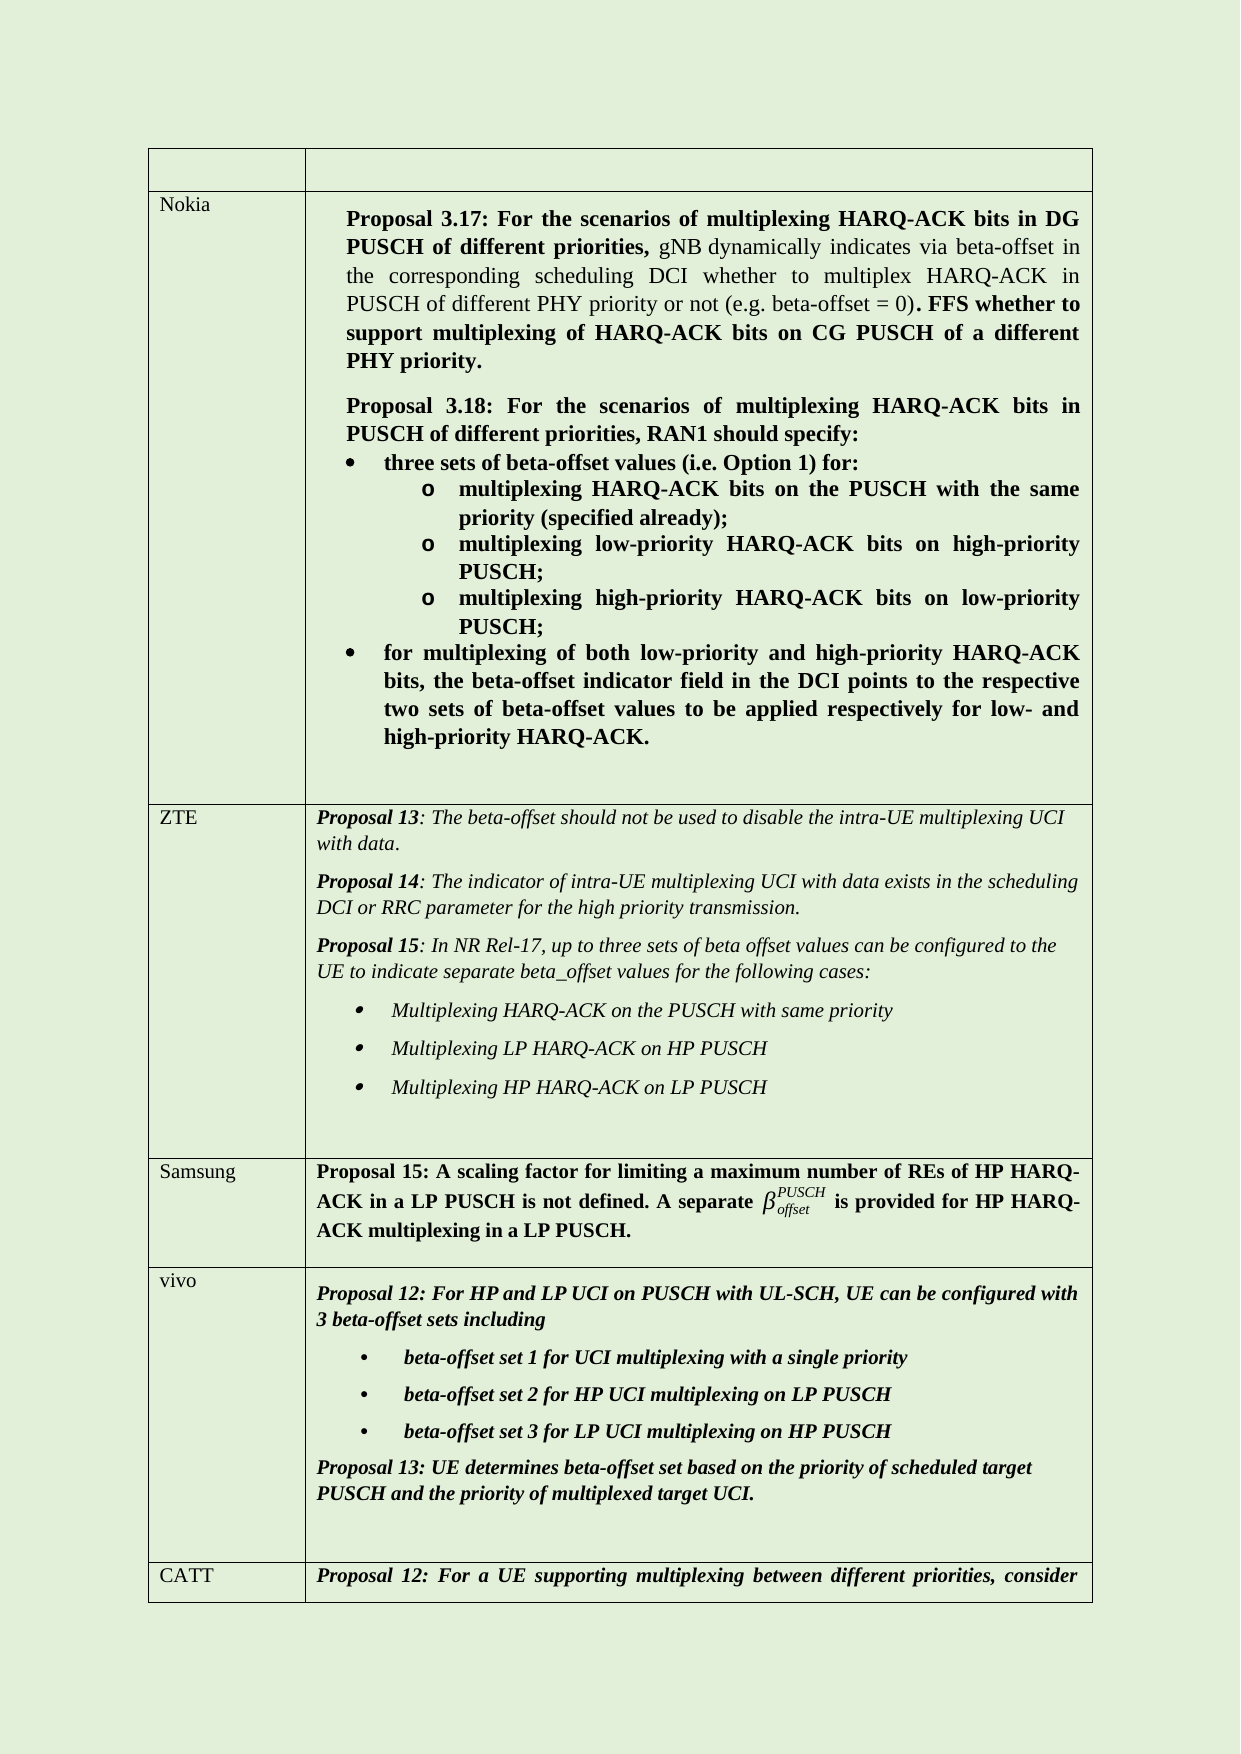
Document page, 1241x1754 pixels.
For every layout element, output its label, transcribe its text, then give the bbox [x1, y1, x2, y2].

table_cell Proposal 12: For HP and LP UCI on PUSCH with UL-SCH, UE can be configured with 3 beta-offset sets including beta-offset set 1 for UCI multiplexing with a single priority beta-offset set 2 for HP UCI multiplexing on LP PUSCH beta-offset set 3 for LP UCI multiplexing on HP PUSCH Proposal 13: UE determines beta-offset set based on the priority of scheduled target PUSCH and the priority of multiplexed target UCI. [306, 1268, 1092, 1562]
table_cell ZTE [149, 805, 305, 1158]
table_cell Proposal 3.17: For the scenarios of multiplexing HARQ-ACK bits in DG PUSCH of different priorities, gNB dynamically indicates via beta-offset in the corresponding scheduling DCI whether to multiplex HARQ-ACK in PUSCH of different PHY priority or not (e.g. beta-offset = 0). FFS whether to support multiplexing of HARQ-ACK bits on CG PUSCH of a different PHY priority. Proposal 3.18: For the scenarios of multiplexing HARQ-ACK bits in PUSCH of different priorities, RAN1 should specify: three sets of beta-offset values (i.e. Option 1) for: multiplexing HARQ-ACK bits on the PUSCH with the same priority (specified already); multiplexing low-priority HARQ-ACK bits on high-priority PUSCH; multiplexing high-priority HARQ-ACK bits on low-priority PUSCH; for multiplexing of both low-priority and high-priority HARQ-ACK bits, the beta-offset indicator field in the DCI points to the respective two sets of beta-offset values to be applied respectively for low- and high-priority HARQ-ACK. [306, 192, 1092, 804]
table_cell Samsung [149, 1159, 305, 1267]
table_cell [306, 1563, 1092, 1602]
table_cell Nokia [149, 192, 305, 804]
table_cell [306, 149, 1092, 191]
table_cell CATT [149, 1563, 305, 1602]
table_cell Proposal 13: The beta-offset should not be used to disable the intra-UE multiplexing UCI with data. Proposal 14: The indicator of intra-UE multiplexing UCI with data exists in the scheduling DCI or RRC parameter for the high priority transmission. Proposal 15: In NR Rel-17, up to three sets of beta offset values can be configured to the UE to indicate separate beta_offset values for the following cases: Multiplexing HARQ-ACK on the PUSCH with same priority Multiplexing LP HARQ-ACK on HP PUSCH Multiplexing HP HARQ-ACK on LP PUSCH [306, 805, 1092, 1158]
table_cell vivo [149, 1268, 305, 1562]
table_cell Proposal 15: A scaling factor for limiting a maximum number of REs of HP HARQ-ACK in a LP PUSCH is not defined. A separate is provided for HP HARQ-ACK multiplexing in a LP PUSCH. [306, 1159, 1092, 1267]
table_cell HW [149, 149, 305, 191]
